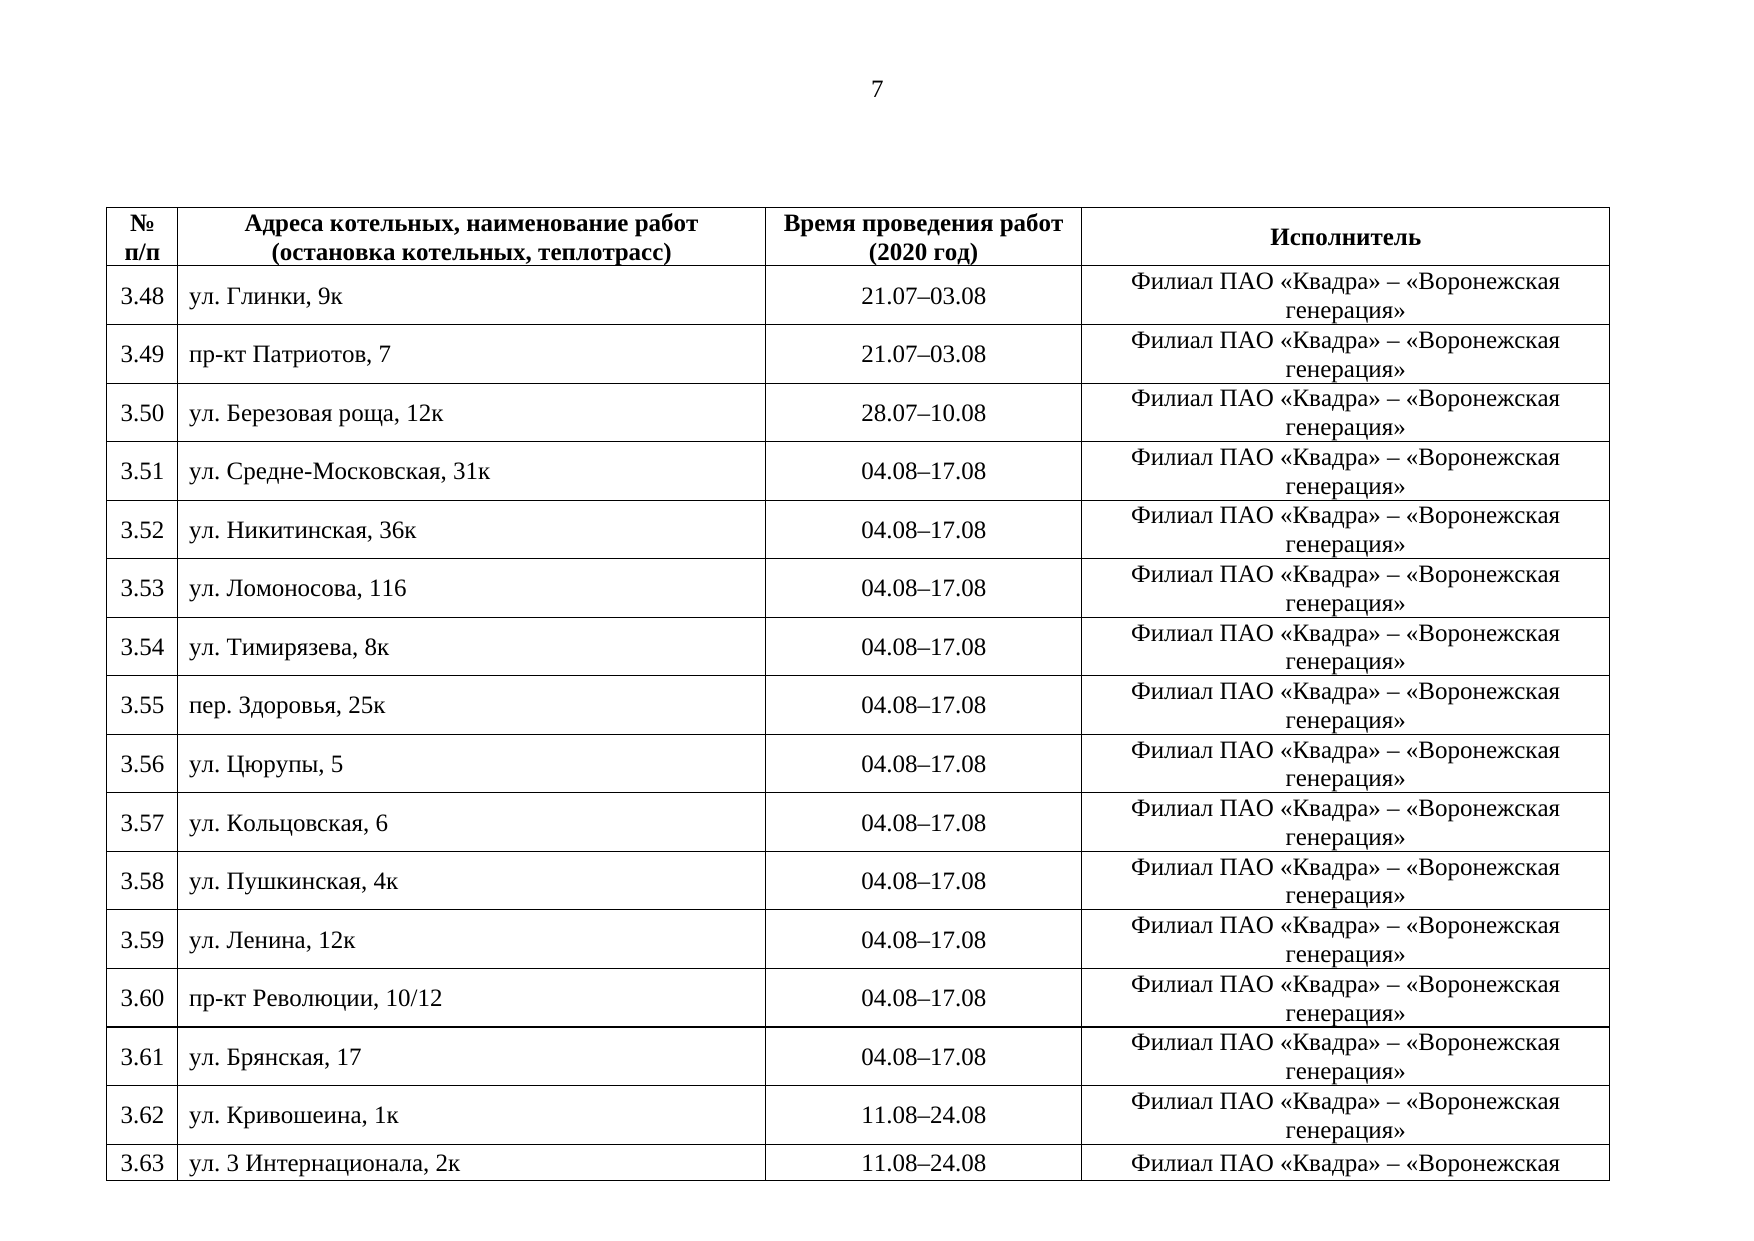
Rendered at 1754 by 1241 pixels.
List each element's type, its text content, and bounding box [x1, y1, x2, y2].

table_cell ул. Цюрупы, 5 [178, 735, 765, 792]
table_cell 21.07–03.08 [766, 325, 1081, 382]
table_cell 3.58 [107, 852, 177, 909]
table_cell 04.08–17.08 [766, 910, 1081, 968]
table_header Время проведения работ (2020 год) [766, 208, 1081, 265]
table_cell 3.50 [107, 384, 177, 441]
table_cell 04.08–17.08 [766, 969, 1081, 1026]
table_cell ул. Ломоносова, 116 [178, 559, 765, 617]
table_cell ул. Кольцовская, 6 [178, 793, 765, 851]
table_cell 04.08–17.08 [766, 1028, 1081, 1085]
table_cell ул. Березовая роща, 12к [178, 384, 765, 441]
table_cell ул. Брянская, 17 [178, 1028, 765, 1085]
table_cell Филиал ПАО «Квадра» – «Воронежская генерация» [1082, 442, 1609, 499]
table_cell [1082, 1028, 1609, 1085]
table_cell пр-кт Революции, 10/12 [178, 969, 765, 1026]
table_cell 11.08–24.08 [766, 1145, 1081, 1180]
table_cell 3.53 [107, 559, 177, 617]
table_cell 3.51 [107, 442, 177, 499]
table_cell ул. 3 Интернационала, 2к [178, 1145, 765, 1180]
table_header Адреса котельных, наименование работ (остановка котельных, теплотрасс) [178, 208, 765, 265]
table_cell Филиал ПАО «Квадра» – «Воронежская генерация» [1082, 852, 1609, 909]
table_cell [1082, 1086, 1609, 1143]
table_cell 3.55 [107, 676, 177, 734]
table_cell 3.59 [107, 910, 177, 968]
table_cell ул. Ленина, 12к [178, 910, 765, 968]
table_cell ул. Глинки, 9к [178, 266, 765, 324]
table_cell 3.57 [107, 793, 177, 851]
table_cell 3.61 [107, 1028, 177, 1085]
table_cell 04.08–17.08 [766, 676, 1081, 734]
table_cell 04.08–17.08 [766, 735, 1081, 792]
table_cell 04.08–17.08 [766, 618, 1081, 675]
table_cell Филиал ПАО «Квадра» – «Воронежская генерация» [1082, 559, 1609, 617]
table_cell Филиал ПАО «Квадра» – «Воронежская генерация» [1082, 910, 1609, 968]
table_cell ул. Никитинская, 36к [178, 501, 765, 558]
table_cell 3.60 [107, 969, 177, 1026]
table_cell Филиал ПАО «Квадра» – «Воронежская генерация» [1082, 676, 1609, 734]
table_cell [1082, 266, 1609, 324]
table_header Исполнитель [1082, 208, 1609, 265]
table_cell пер. Здоровья, 25к [178, 676, 765, 734]
table_cell 3.62 [107, 1086, 177, 1143]
table_cell ул. Кривошеина, 1к [178, 1086, 765, 1143]
table_cell ул. Пушкинская, 4к [178, 852, 765, 909]
table_cell 3.49 [107, 325, 177, 382]
table_cell ул. Средне-Московская, 31к [178, 442, 765, 499]
table_header № п/п [107, 208, 177, 265]
table_cell пр-кт Патриотов, 7 [178, 325, 765, 382]
table_cell 21.07–03.08 [766, 266, 1081, 324]
table_cell 3.52 [107, 501, 177, 558]
table_cell 3.54 [107, 618, 177, 675]
table_cell Филиал ПАО «Квадра» – «Воронежская генерация» [1082, 618, 1609, 675]
table_cell Филиал ПАО «Квадра» – «Воронежская генерация» [1082, 793, 1609, 851]
table_cell 3.56 [107, 735, 177, 792]
table_cell Филиал ПАО «Квадра» – «Воронежская генерация» [1082, 384, 1609, 441]
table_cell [1082, 1145, 1609, 1180]
table_cell 04.08–17.08 [766, 501, 1081, 558]
table_cell 04.08–17.08 [766, 559, 1081, 617]
table_cell 04.08–17.08 [766, 852, 1081, 909]
table_cell Филиал ПАО «Квадра» – «Воронежская генерация» [1082, 969, 1609, 1026]
table_cell 04.08–17.08 [766, 793, 1081, 851]
table_cell 3.63 [107, 1145, 177, 1180]
table_cell 04.08–17.08 [766, 442, 1081, 499]
table_cell ул. Тимирязева, 8к [178, 618, 765, 675]
table_cell 11.08–24.08 [766, 1086, 1081, 1143]
table_cell Филиал ПАО «Квадра» – «Воронежская генерация» [1082, 501, 1609, 558]
table_cell 28.07–10.08 [766, 384, 1081, 441]
table_cell 3.48 [107, 266, 177, 324]
table_cell Филиал ПАО «Квадра» – «Воронежская генерация» [1082, 735, 1609, 792]
table_cell Филиал ПАО «Квадра» – «Воронежская генерация» [1082, 325, 1609, 382]
